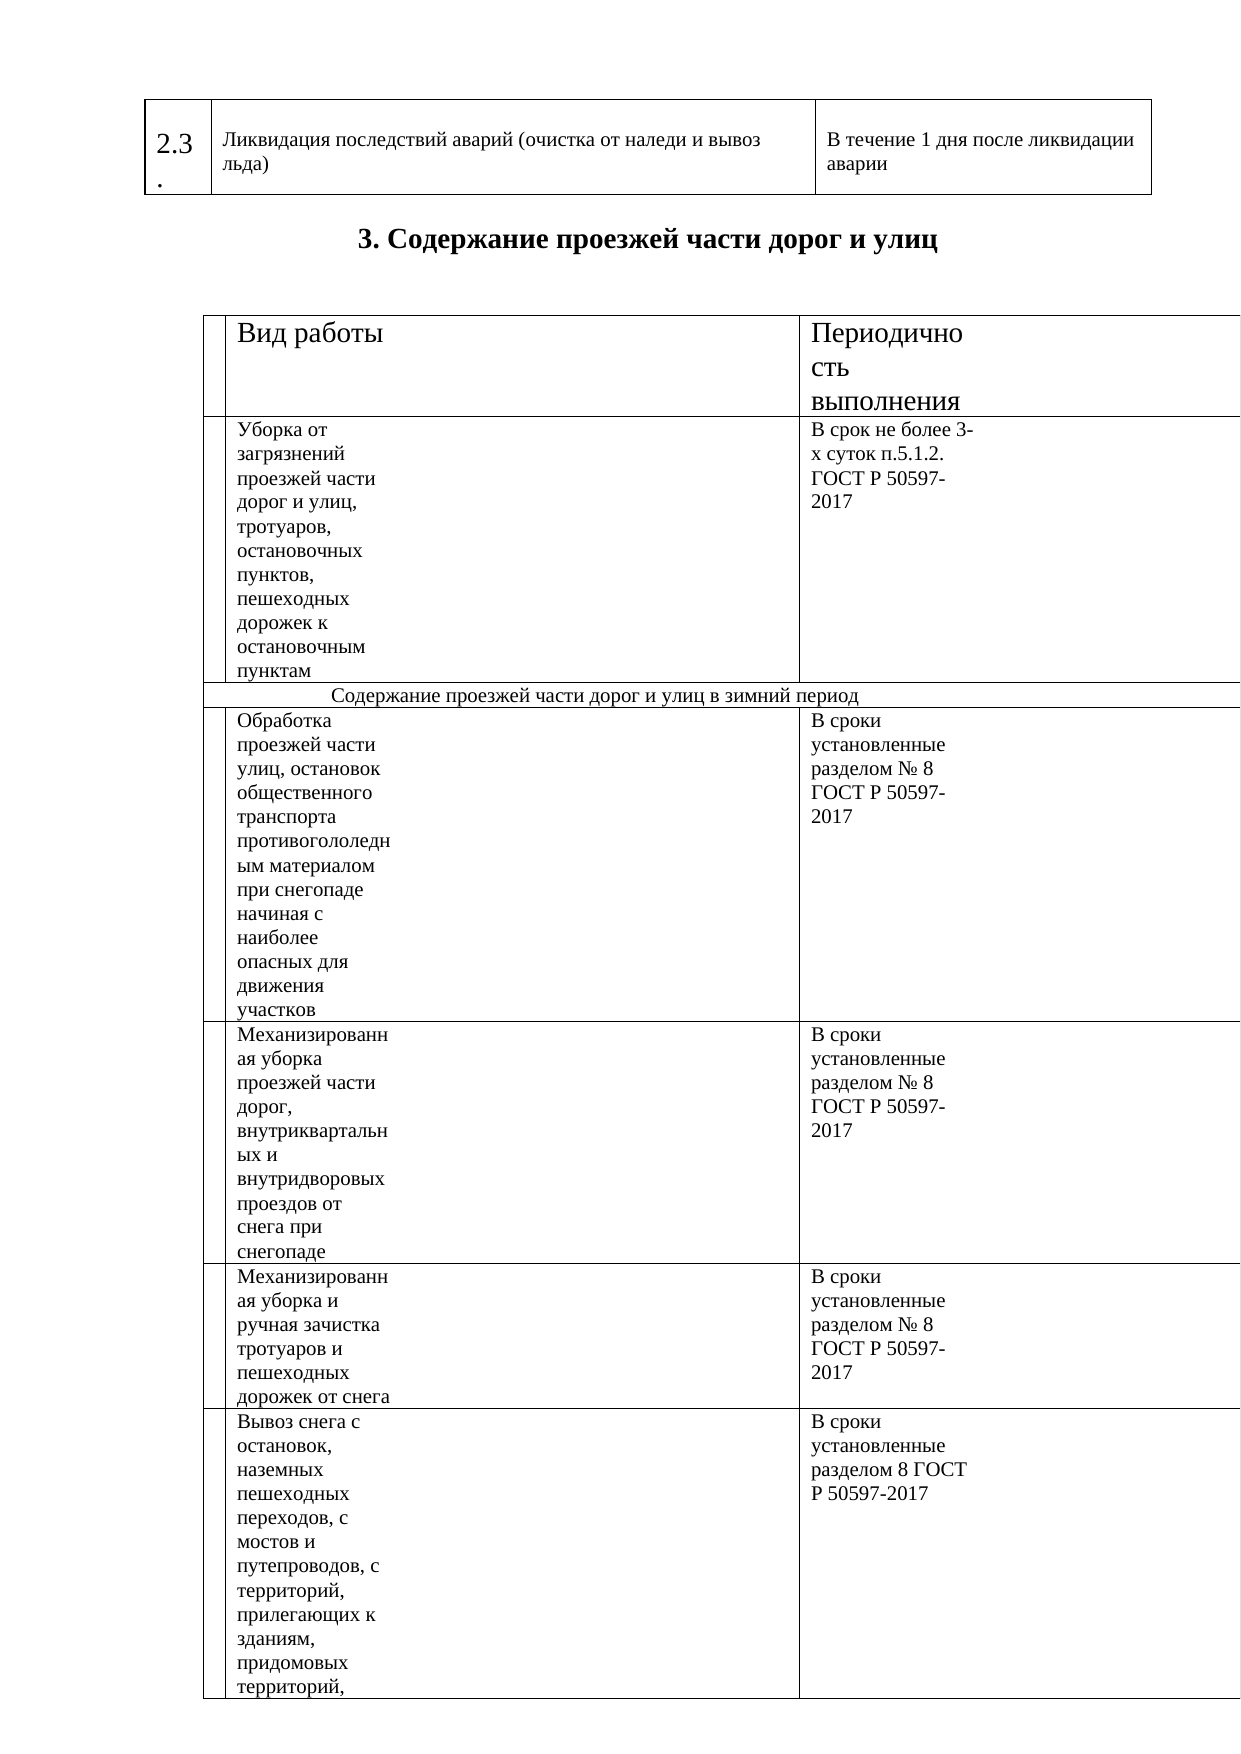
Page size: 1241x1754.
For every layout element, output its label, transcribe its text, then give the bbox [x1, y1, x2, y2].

table_cell Ликвидация последствий аварий (очистка от наледи и вывоз льда) [212, 100, 815, 193]
text 3. Содержание проезжей части дорог и улиц [144, 221, 1151, 254]
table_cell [800, 1409, 1240, 1698]
table_cell [204, 1409, 225, 1698]
table_cell 2.3. [146, 100, 211, 193]
table_cell В течение 1 дня после ликвидации аварии [816, 100, 1151, 193]
table_cell [204, 708, 225, 1021]
table_cell [204, 1264, 225, 1408]
table_cell В срок не более 3-х суток п.5.1.2. ГОСТ Р 50597-2017 [800, 417, 1240, 682]
table_header Вид работы [226, 316, 799, 416]
table_cell Уборка от загрязнений проезжей части дорог и улиц, тротуаров, остановочных пунктов, пешеходных дорожек к остановочным пунктам [226, 417, 799, 682]
table_cell [204, 1022, 225, 1263]
table_cell В сроки установленные разделом № 8 ГОСТ Р 50597-2017 [800, 1022, 1240, 1263]
table_cell В сроки установленные разделом № 8 ГОСТ Р 50597-2017 [800, 708, 1240, 1021]
table_cell [204, 417, 225, 682]
table_header Периодичность выполнения [800, 316, 1240, 416]
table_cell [226, 1409, 799, 1698]
table_cell Механизированная уборка проезжей части дорог, внутриквартальных и внутридворовых проездов от снега при снегопаде [226, 1022, 799, 1263]
table_cell Содержание проезжей части дорог и улиц в зимний период [204, 683, 1240, 707]
table_cell Механизированная уборка и ручная зачистка тротуаров и пешеходных дорожек от снега [226, 1264, 799, 1408]
table_header [204, 316, 225, 416]
table_cell В сроки установленные разделом № 8 ГОСТ Р 50597-2017 [800, 1264, 1240, 1408]
table_cell Обработка проезжей части улиц, остановок общественного транспорта противогололедным материалом при снегопаде начиная с наиболее опасных для движения участков [226, 708, 799, 1021]
